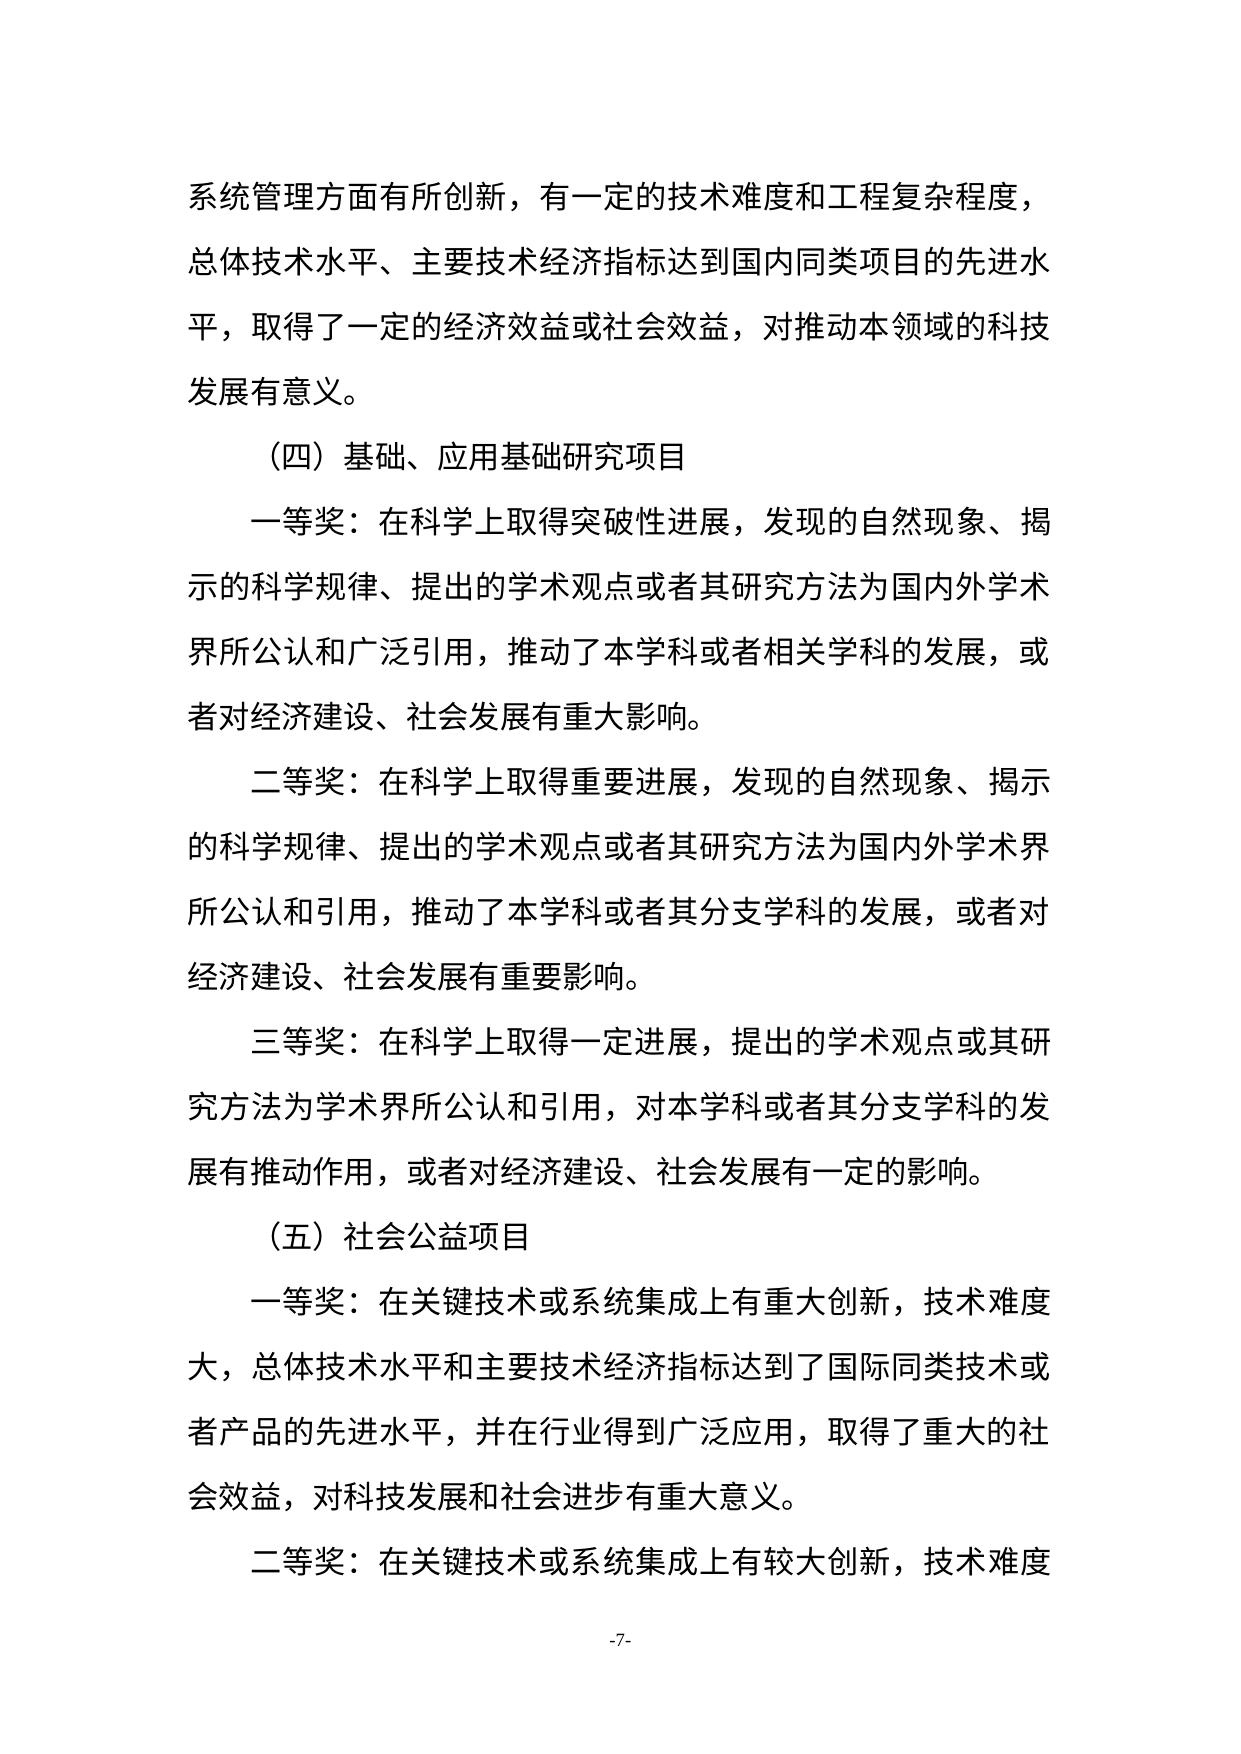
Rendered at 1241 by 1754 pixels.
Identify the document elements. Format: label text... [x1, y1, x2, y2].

text 二等奖：在科学上取得重要进展，发现的自然现象、揭示的科学规律、提出的学术观点或者其研究方法为国内外学术界所公认和引用，推动了本学科或者其分支学科的发展，或者对经济建设、社会发展有重要影响。 [187, 747, 1053, 1007]
text （五）社会公益项目 [187, 1202, 1053, 1267]
text 一等奖：在科学上取得突破性进展，发现的自然现象、揭示的科学规律、提出的学术观点或者其研究方法为国内外学术界所公认和广泛引用，推动了本学科或者相关学科的发展，或者对经济建设、社会发展有重大影响。 [187, 487, 1053, 747]
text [187, 1527, 1053, 1592]
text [187, 162, 1053, 422]
text 一等奖：在关键技术或系统集成上有重大创新，技术难度大，总体技术水平和主要技术经济指标达到了国际同类技术或者产品的先进水平，并在行业得到广泛应用，取得了重大的社会效益，对科技发展和社会进步有重大意义。 [187, 1267, 1053, 1527]
text 三等奖：在科学上取得一定进展，提出的学术观点或其研究方法为学术界所公认和引用，对本学科或者其分支学科的发展有推动作用，或者对经济建设、社会发展有一定的影响。 [187, 1007, 1053, 1202]
text （四）基础、应用基础研究项目 [187, 422, 1053, 487]
